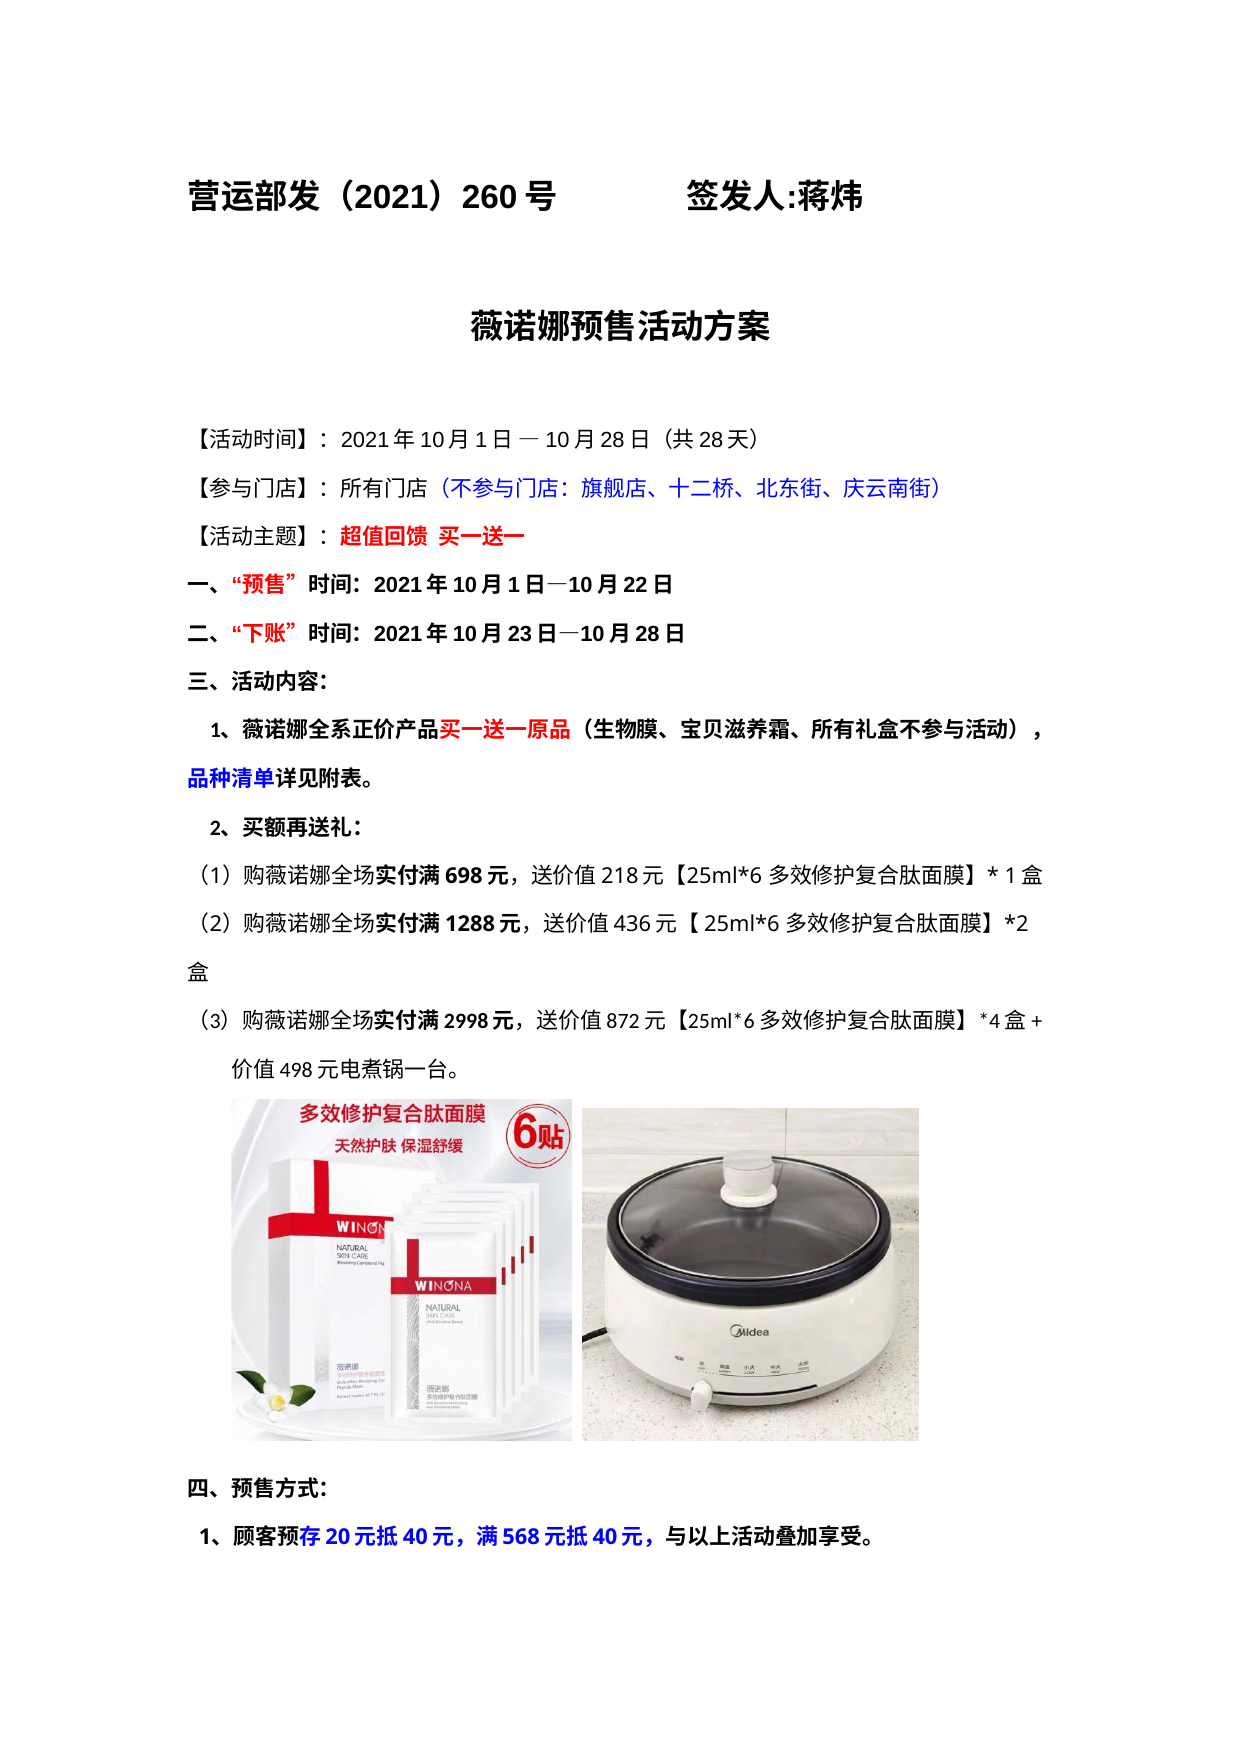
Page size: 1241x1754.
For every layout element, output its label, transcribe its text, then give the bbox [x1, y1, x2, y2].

list 买额再送礼： [187, 809, 1053, 842]
list （2）购薇诺娜全场实付满1288元，送价值436元【 25ml*6 多效修护复合肽面膜】*2盒 [187, 906, 1053, 987]
picture [582, 1108, 919, 1441]
text 【活动时间】：2021年10月1日 — 10月28日（共28天） [187, 422, 1053, 454]
list （1）购薇诺娜全场实付满698元，送价值218元【25ml*6 多效修护复合肽面膜】* 1盒 [187, 857, 1053, 890]
list 价值498元电煮锅一台。 [187, 1051, 1053, 1084]
list “下账”时间：2021年10月23日—10月28日 [187, 615, 1053, 648]
text 【参与门店】：所有门店（不参与门店：旗舰店、十二桥、北东街、庆云南街） [187, 470, 1053, 503]
list “预售”时间：2021年10月1日—10月22日 [187, 567, 1053, 599]
list 四、预售方式： [187, 1470, 1053, 1503]
text 三、活动内容： [187, 664, 1053, 696]
text 薇诺娜预售活动方案 [187, 292, 1053, 357]
list （3）购薇诺娜全场实付满2998元，送价值872元【25ml*6 多效修护复合肽面膜】*4盒 + [187, 1003, 1053, 1035]
list 1、顾客预存20元抵40元，满568元抵40元，与以上活动叠加享受。 [187, 1519, 1053, 1551]
text 【活动主题】：超值回馈 买一送一 [187, 519, 1053, 551]
list 薇诺娜全系正价产品买一送一原品（生物膜、宝贝滋养霜、所有礼盒不参与活动），品种清单详见附表。 [187, 712, 1053, 793]
picture [231, 1099, 573, 1441]
text 营运部发（2021）260号 签发人:蒋炜 [187, 162, 1053, 227]
